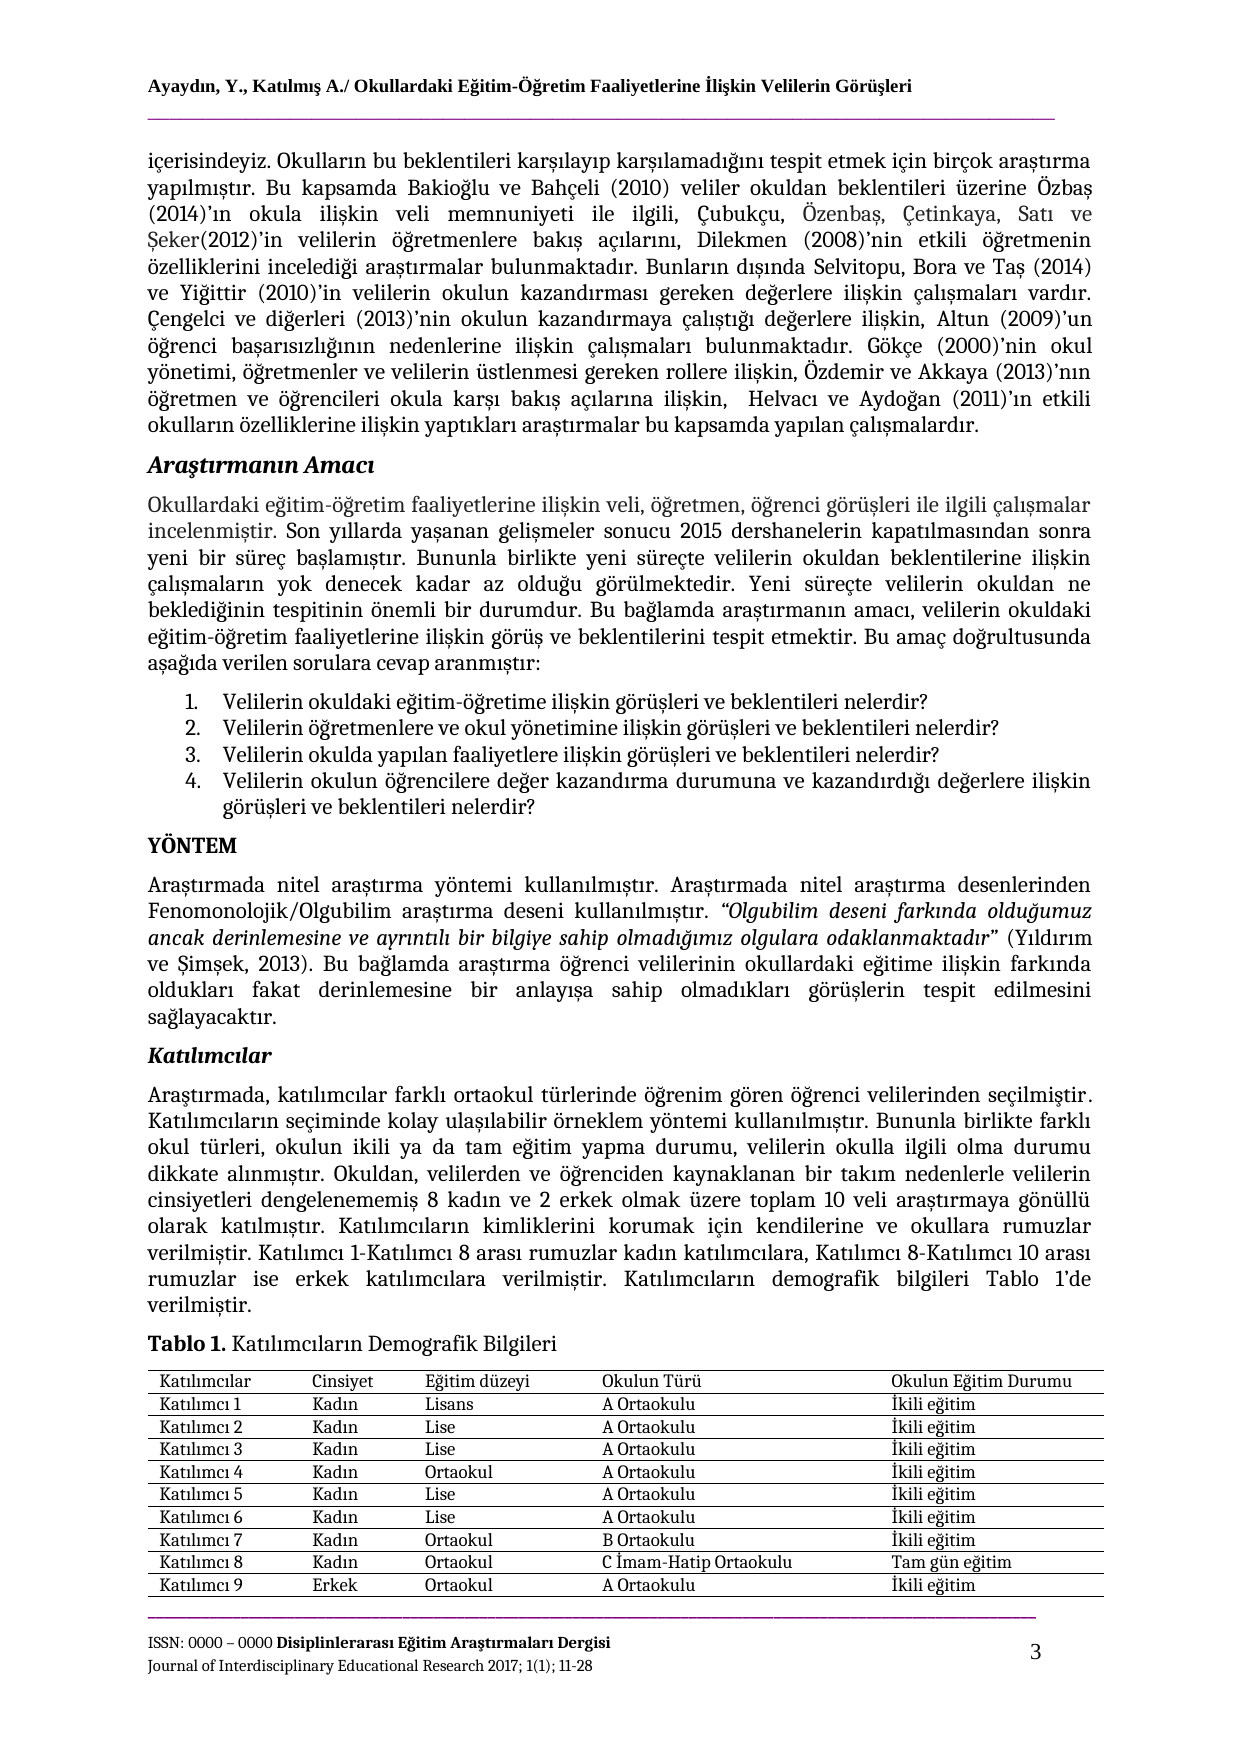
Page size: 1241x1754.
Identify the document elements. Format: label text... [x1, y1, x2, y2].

text Tablo 1. Katılımcıların Demografik Bilgileri [148, 1331, 1092, 1357]
text Araştırmanın Amacı [148, 451, 1092, 479]
table_cell Kadın [301, 1416, 414, 1438]
list Velilerin okulda yapılan faaliyetlere ilişkin görüşleri ve beklentileri nelerdir? [185, 741, 1092, 768]
table_cell İkili eğitim [880, 1484, 1104, 1506]
table_cell Kadın [301, 1552, 414, 1573]
table_cell B Ortaokulu [591, 1529, 880, 1551]
table_header Katılımcılar [148, 1371, 301, 1392]
table_cell Ortaokul [414, 1574, 591, 1596]
table_cell Katılımcı 1 [148, 1394, 301, 1415]
table_cell Erkek [301, 1574, 414, 1596]
table_cell A Ortaokulu [591, 1439, 880, 1460]
table_header Cinsiyet [301, 1371, 414, 1392]
table_cell Lise [414, 1484, 591, 1506]
text Okullardaki eğitim-öğretim faaliyetlerine ilişkin veli, öğretmen, öğrenci görüşleri ile ilgili çalışmalar incelenmiştir. Son yıllarda yaşanan gelişmeler sonucu 2015 dershanelerin kapatılmasından sonra yeni bir süreç başlamıştır. Bununla birlikte yeni süreçte velilerin okuldan beklentilerine ilişkin çalışmaların yok denecek kadar az olduğu görülmektedir. Yeni süreçte velilerin okuldan ne beklediğinin tespitinin önemli bir durumdur. Bu bağlamda araştırmanın amacı, velilerin okuldaki eğitim-öğretim faaliyetlerine ilişkin görüş ve beklentilerini tespit etmektir. Bu amaç doğrultusunda aşağıda verilen sorulara cevap aranmıştır: [148, 518, 1092, 676]
table_cell Katılımcı 9 [148, 1574, 301, 1596]
table_cell Kadın [301, 1507, 414, 1528]
table_cell A Ortaokulu [591, 1484, 880, 1506]
table_cell İkili eğitim [880, 1529, 1104, 1551]
table_cell Kadın [301, 1461, 414, 1483]
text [148, 148, 1092, 438]
table_cell Katılımcı 6 [148, 1507, 301, 1528]
table_cell Katılımcı 5 [148, 1484, 301, 1506]
table_cell Tam gün eğitim [880, 1552, 1104, 1573]
table_cell A Ortaokulu [591, 1416, 880, 1438]
table_cell İkili eğitim [880, 1439, 1104, 1460]
table_cell Ortaokul [414, 1461, 591, 1483]
table_cell Lise [414, 1507, 591, 1528]
table_cell İkili eğitim [880, 1394, 1104, 1415]
table_cell Kadın [301, 1439, 414, 1460]
table_cell Kadın [301, 1484, 414, 1506]
table_cell İkili eğitim [880, 1461, 1104, 1483]
table_cell İkili eğitim [880, 1416, 1104, 1438]
text Araştırmada, katılımcılar farklı ortaokul türlerinde öğrenim gören öğrenci velilerinden seçilmiştir. Katılımcıların seçiminde kolay ulaşılabilir örneklem yöntemi kullanılmıştır. Bununla birlikte farklı okul türleri, okulun ikili ya da tam eğitim yapma durumu, velilerin okulla ilgili olma durumu dikkate alınmıştır. Okuldan, velilerden ve öğrenciden kaynaklanan bir takım nedenlerle velilerin cinsiyetleri dengelenememiş 8 kadın ve 2 erkek olmak üzere toplam 10 veli araştırmaya gönüllü olarak katılmıştır. Katılımcıların kimliklerini korumak için kendilerine ve okullara rumuzlar verilmiştir. Katılımcı 1-Katılımcı 8 arası rumuzlar kadın katılımcılara, Katılımcı 8-Katılımcı 10 arası rumuzlar ise erkek katılımcılara verilmiştir. Katılımcıların demografik bilgileri Tablo 1’de verilmiştir. [148, 1081, 1092, 1318]
table_cell Katılımcı 4 [148, 1461, 301, 1483]
table_cell Katılımcı 7 [148, 1529, 301, 1551]
list Velilerin okulun öğrencilere değer kazandırma durumuna ve kazandırdığı değerlere ilişkin görüşleri ve beklentileri nelerdir? [185, 768, 1092, 821]
table_header Eğitim düzeyi [414, 1371, 591, 1392]
table_cell İkili eğitim [880, 1507, 1104, 1528]
table_cell Lise [414, 1439, 591, 1460]
table_cell A Ortaokulu [591, 1461, 880, 1483]
table_cell A Ortaokulu [591, 1574, 880, 1596]
table_cell İkili eğitim [880, 1574, 1104, 1596]
text Araştırmada nitel araştırma yöntemi kullanılmıştır. Araştırmada nitel araştırma desenlerinden Fenomonolojik/Olgubilim araştırma deseni kullanılmıştır. “Olgubilim deseni farkında olduğumuz ancak derinlemesine ve ayrıntılı bir bilgiye sahip olmadığımız olgulara odaklanmaktadır” (Yıldırım ve Şimşek, 2013). Bu bağlamda araştırma öğrenci velilerinin okullardaki eğitime ilişkin farkında oldukları fakat derinlemesine bir anlayışa sahip olmadıkları görüşlerin tespit edilmesini sağlayacaktır. [148, 872, 1092, 1030]
table_cell C İmam-Hatip Ortaokulu [591, 1552, 880, 1573]
list Velilerin öğretmenlere ve okul yönetimine ilişkin görüşleri ve beklentileri nelerdir? [185, 715, 1092, 741]
table_cell Ortaokul [414, 1529, 591, 1551]
text Katılımcılar [148, 1042, 1092, 1069]
table_header Okulun Eğitim Durumu [880, 1371, 1104, 1392]
table_cell Kadın [301, 1394, 414, 1415]
table_cell Katılımcı 8 [148, 1552, 301, 1573]
table_cell A Ortaokulu [591, 1507, 880, 1528]
list Velilerin okuldaki eğitim-öğretime ilişkin görüşleri ve beklentileri nelerdir? [185, 689, 1092, 715]
table_cell Lise [414, 1416, 591, 1438]
table_cell Katılımcı 3 [148, 1439, 301, 1460]
table_cell Katılımcı 2 [148, 1416, 301, 1438]
table_cell A Ortaokulu [591, 1394, 880, 1415]
table_cell Lisans [414, 1394, 591, 1415]
table_header Okulun Türü [591, 1371, 880, 1392]
text YÖNTEM [148, 833, 1092, 859]
table_cell Ortaokul [414, 1552, 591, 1573]
table_cell Kadın [301, 1529, 414, 1551]
